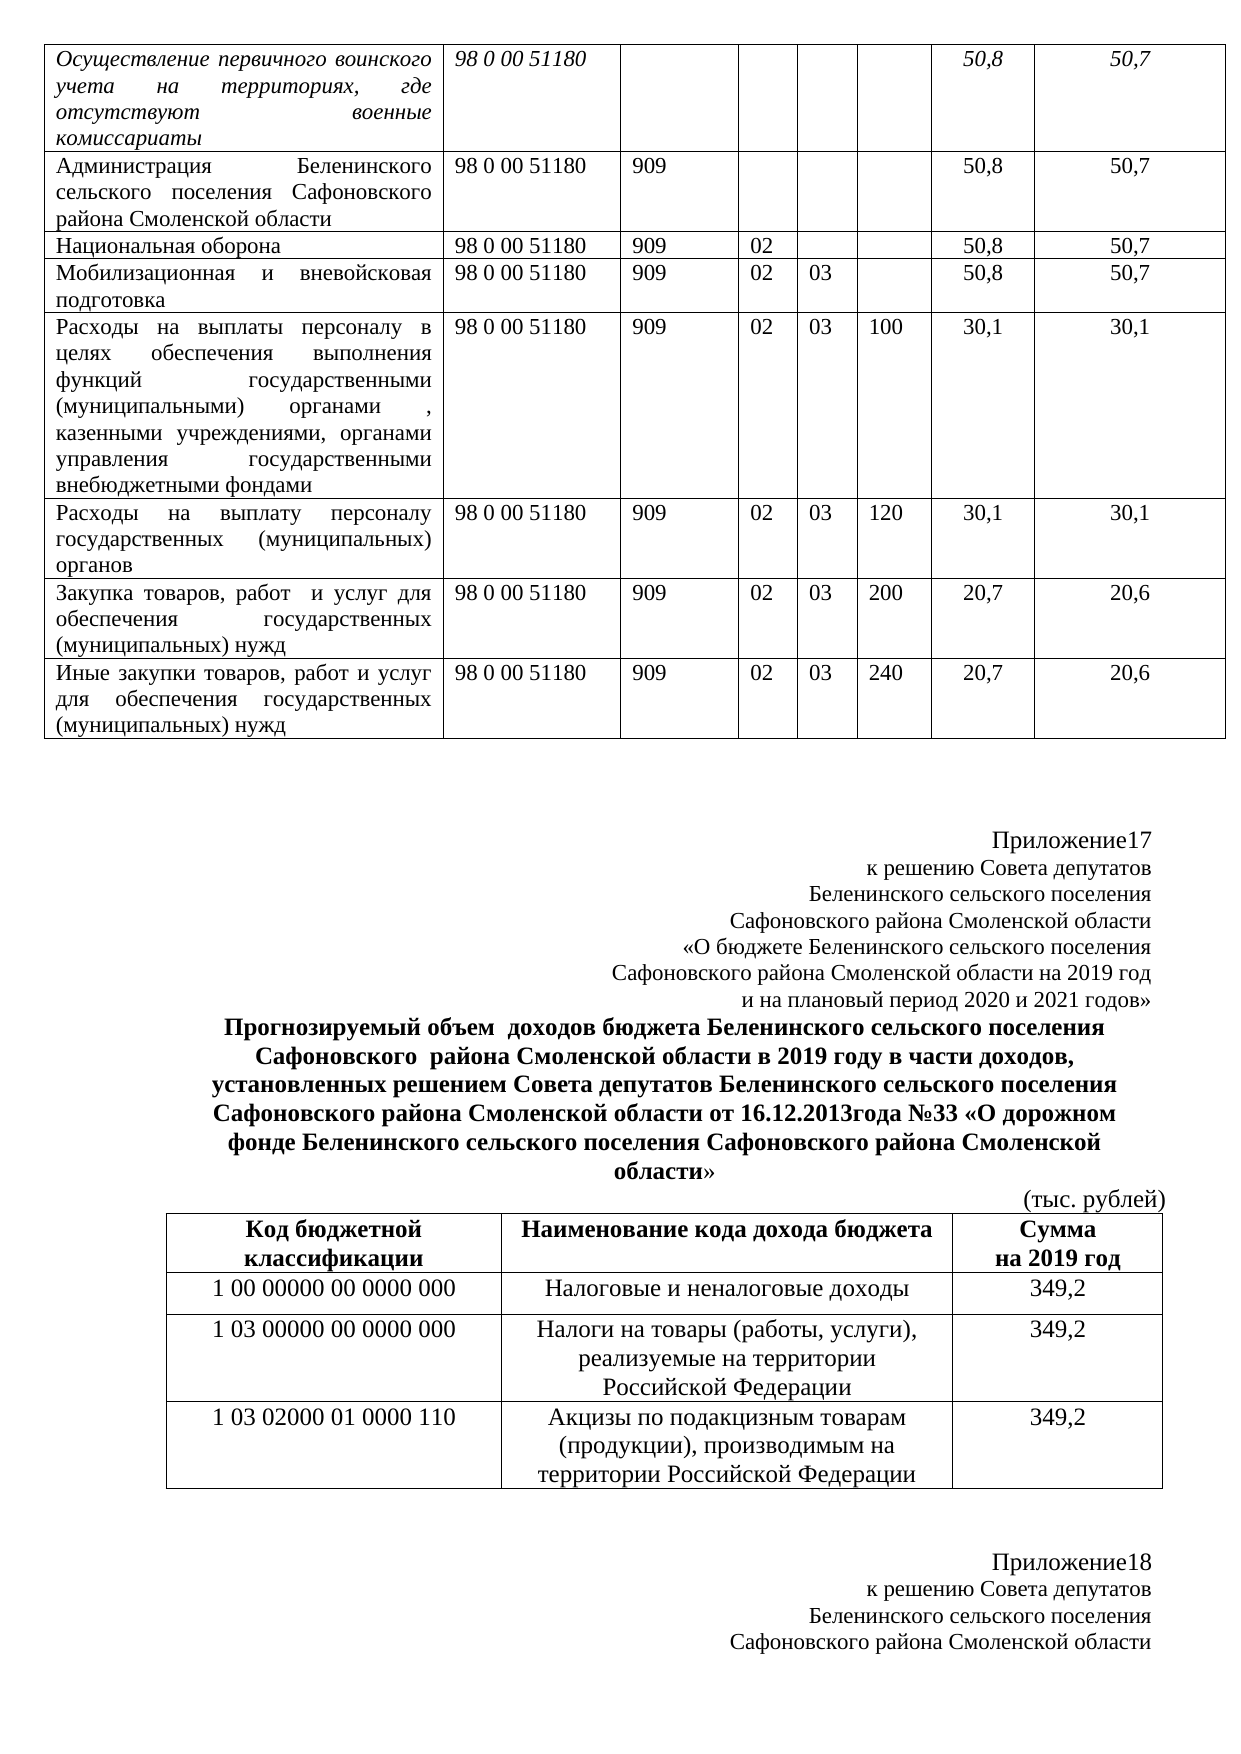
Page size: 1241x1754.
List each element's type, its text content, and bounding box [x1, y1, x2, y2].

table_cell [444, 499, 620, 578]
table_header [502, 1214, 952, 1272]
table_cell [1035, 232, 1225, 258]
text Приложение17 [177, 825, 1152, 854]
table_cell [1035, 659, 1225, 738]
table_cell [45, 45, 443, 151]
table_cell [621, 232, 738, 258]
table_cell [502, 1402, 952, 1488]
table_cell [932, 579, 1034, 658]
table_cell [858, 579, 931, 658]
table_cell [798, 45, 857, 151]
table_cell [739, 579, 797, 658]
text Сафоновского района Смоленской области [177, 1628, 1152, 1654]
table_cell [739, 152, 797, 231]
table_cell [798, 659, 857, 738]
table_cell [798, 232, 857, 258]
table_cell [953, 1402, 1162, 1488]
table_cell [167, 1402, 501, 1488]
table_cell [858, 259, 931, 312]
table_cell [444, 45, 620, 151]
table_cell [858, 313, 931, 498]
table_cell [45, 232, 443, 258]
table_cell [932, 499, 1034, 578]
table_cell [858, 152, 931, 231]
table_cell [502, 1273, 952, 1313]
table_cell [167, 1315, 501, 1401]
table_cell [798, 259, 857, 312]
text к решению Совета депутатов [177, 1575, 1152, 1602]
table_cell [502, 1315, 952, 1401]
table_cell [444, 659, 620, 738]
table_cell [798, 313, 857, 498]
text к решению Совета депутатов [177, 854, 1152, 880]
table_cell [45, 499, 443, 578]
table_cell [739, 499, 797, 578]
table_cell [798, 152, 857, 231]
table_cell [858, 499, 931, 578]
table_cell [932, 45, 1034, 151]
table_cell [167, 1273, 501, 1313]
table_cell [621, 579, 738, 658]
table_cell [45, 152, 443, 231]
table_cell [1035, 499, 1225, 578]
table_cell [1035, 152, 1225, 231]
text Сафоновского района Смоленской области на 2019 год [177, 959, 1152, 986]
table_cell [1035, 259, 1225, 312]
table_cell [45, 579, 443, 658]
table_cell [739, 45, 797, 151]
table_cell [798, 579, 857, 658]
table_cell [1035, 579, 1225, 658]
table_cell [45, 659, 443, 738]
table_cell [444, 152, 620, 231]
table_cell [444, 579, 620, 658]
text «О бюджете Беленинского сельского поселения [177, 933, 1152, 959]
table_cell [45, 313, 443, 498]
text Приложение18 [177, 1547, 1152, 1575]
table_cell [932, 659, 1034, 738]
text Сафоновского района Смоленской области [177, 907, 1152, 933]
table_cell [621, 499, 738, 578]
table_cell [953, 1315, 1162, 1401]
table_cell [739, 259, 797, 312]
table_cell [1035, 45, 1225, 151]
text Беленинского сельского поселения [177, 880, 1152, 907]
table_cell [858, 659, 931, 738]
text Беленинского сельского поселения [177, 1602, 1152, 1628]
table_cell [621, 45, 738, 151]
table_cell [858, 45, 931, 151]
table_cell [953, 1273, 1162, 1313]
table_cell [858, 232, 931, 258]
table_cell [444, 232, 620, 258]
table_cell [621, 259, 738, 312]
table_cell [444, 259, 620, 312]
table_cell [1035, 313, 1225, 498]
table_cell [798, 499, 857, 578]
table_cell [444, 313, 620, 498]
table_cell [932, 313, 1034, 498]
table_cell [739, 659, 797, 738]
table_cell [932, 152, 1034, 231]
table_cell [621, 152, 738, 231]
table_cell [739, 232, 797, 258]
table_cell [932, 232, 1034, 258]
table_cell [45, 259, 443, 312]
text Прогнозируемый объем доходов бюджета Беленинского сельского поселения Сафоновского района Смоленской области в 2019 году в части доходов, установленных решением Совета депутатов Беленинского сельского поселения Сафоновского района Смоленской области от 16.12.2013года №33 «О дорожном фонде Беленинского сельского поселения Сафоновского района Смоленской области» [177, 1012, 1152, 1184]
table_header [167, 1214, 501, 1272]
text и на плановый период 2020 и 2021 годов» [177, 986, 1152, 1012]
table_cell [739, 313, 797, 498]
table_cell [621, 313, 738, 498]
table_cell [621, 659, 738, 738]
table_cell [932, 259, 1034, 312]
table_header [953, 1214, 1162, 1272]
text (тыс. рублей) [177, 1184, 1166, 1213]
